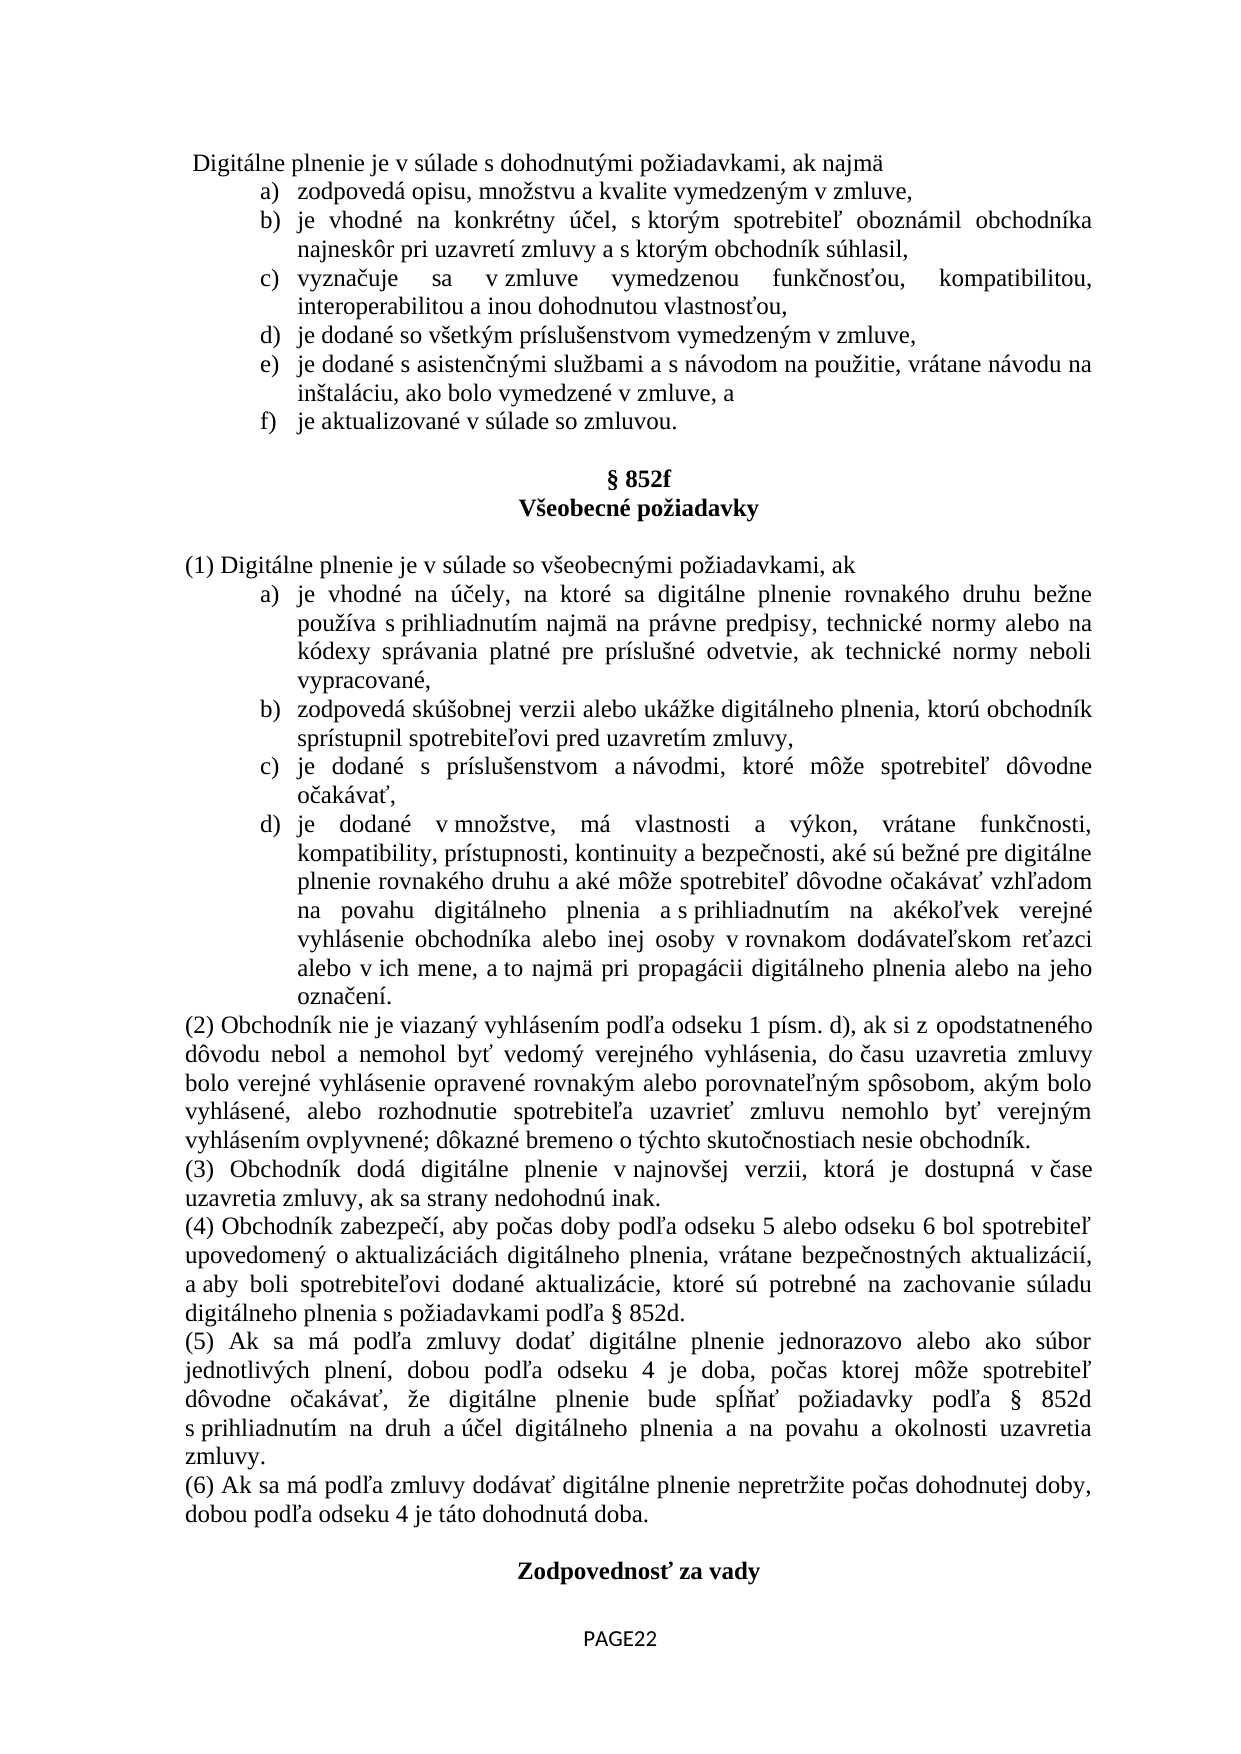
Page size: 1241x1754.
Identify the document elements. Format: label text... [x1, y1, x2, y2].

list je vhodné na účely, na ktoré sa digitálne plnenie rovnakého druhu bežne používa s prihliadnutím najmä na právne predpisy, technické normy alebo na kódexy správania platné pre príslušné odvetvie, ak technické normy neboli vypracované, [260, 579, 1093, 694]
text (4) Obchodník zabezpečí, aby počas doby podľa odseku 5 alebo odseku 6 bol spotrebiteľ upovedomený o aktualizáciách digitálneho plnenia, vrátane bezpečnostných aktualizácií, a aby boli spotrebiteľovi dodané aktualizácie, ktoré sú potrebné na zachovanie súladu digitálneho plnenia s požiadavkami podľa § 852d. [185, 1211, 1093, 1326]
list je dodané s príslušenstvom a návodmi, ktoré môže spotrebiteľ dôvodne očakávať, [260, 751, 1093, 809]
list vyznačuje sa v zmluve vymedzenou funkčnosťou, kompatibilitou, interoperabilitou a inou dohodnutou vlastnosťou, [260, 263, 1093, 320]
text Zodpovednosť za vady [185, 1556, 1093, 1585]
text § 852f [185, 464, 1093, 493]
list je dodané v množstve, má vlastnosti a výkon, vrátane funkčnosti, kompatibility, prístupnosti, kontinuity a bezpečnosti, aké sú bežné pre digitálne plnenie rovnakého druhu a aké môže spotrebiteľ dôvodne očakávať vzhľadom na povahu digitálneho plnenia a s prihliadnutím na akékoľvek verejné vyhlásenie obchodníka alebo inej osoby v rovnakom dodávateľskom reťazci alebo v ich mene, a to najmä pri propagácii digitálneho plnenia alebo na jeho označení. [260, 809, 1093, 1010]
text Všeobecné požiadavky [185, 493, 1093, 521]
list je vhodné na konkrétny účel, s ktorým spotrebiteľ oboznámil obchodníka najneskôr pri uzavretí zmluvy a s ktorým obchodník súhlasil, [260, 205, 1093, 263]
text (5) Ak sa má podľa zmluvy dodať digitálne plnenie jednorazovo alebo ako súbor jednotlivých plnení, dobou podľa odseku 4 je doba, počas ktorej môže spotrebiteľ dôvodne očakávať, že digitálne plnenie bude spĺňať požiadavky podľa § 852d s prihliadnutím na druh a účel digitálneho plnenia a na povahu a okolnosti uzavretia zmluvy. [185, 1326, 1093, 1470]
list je dodané s asistenčnými službami a s návodom na použitie, vrátane návodu na inštaláciu, ako bolo vymedzené v zmluve, a [260, 349, 1093, 406]
text (2) Obchodník nie je viazaný vyhlásením podľa odseku 1 písm. d), ak si z opodstatneného dôvodu nebol a nemohol byť vedomý verejného vyhlásenia, do času uzavretia zmluvy bolo verejné vyhlásenie opravené rovnakým alebo porovnateľným spôsobom, akým bolo vyhlásené, alebo rozhodnutie spotrebiteľa uzavrieť zmluvu nemohlo byť verejným vyhlásením ovplyvnené; dôkazné bremeno o týchto skutočnostiach nesie obchodník. [185, 1010, 1093, 1154]
text (1) Digitálne plnenie je v súlade so všeobecnými požiadavkami, ak [185, 550, 1093, 579]
list zodpovedá opisu, množstvu a kvalite vymedzeným v zmluve, [260, 176, 1093, 205]
text (6) Ak sa má podľa zmluvy dodávať digitálne plnenie nepretržite počas dohodnutej doby, dobou podľa odseku 4 je táto dohodnutá doba. [185, 1470, 1093, 1528]
list je aktualizované v súlade so zmluvou. [260, 406, 1093, 435]
text Digitálne plnenie je v súlade s dohodnutými požiadavkami, ak najmä [192, 148, 1093, 176]
list je dodané so všetkým príslušenstvom vymedzeným v zmluve, [260, 320, 1093, 349]
list zodpovedá skúšobnej verzii alebo ukážke digitálneho plnenia, ktorú obchodník sprístupnil spotrebiteľovi pred uzavretím zmluvy, [260, 694, 1093, 751]
text (3) Obchodník dodá digitálne plnenie v najnovšej verzii, ktorá je dostupná v čase uzavretia zmluvy, ak sa strany nedohodnú inak. [185, 1154, 1093, 1211]
